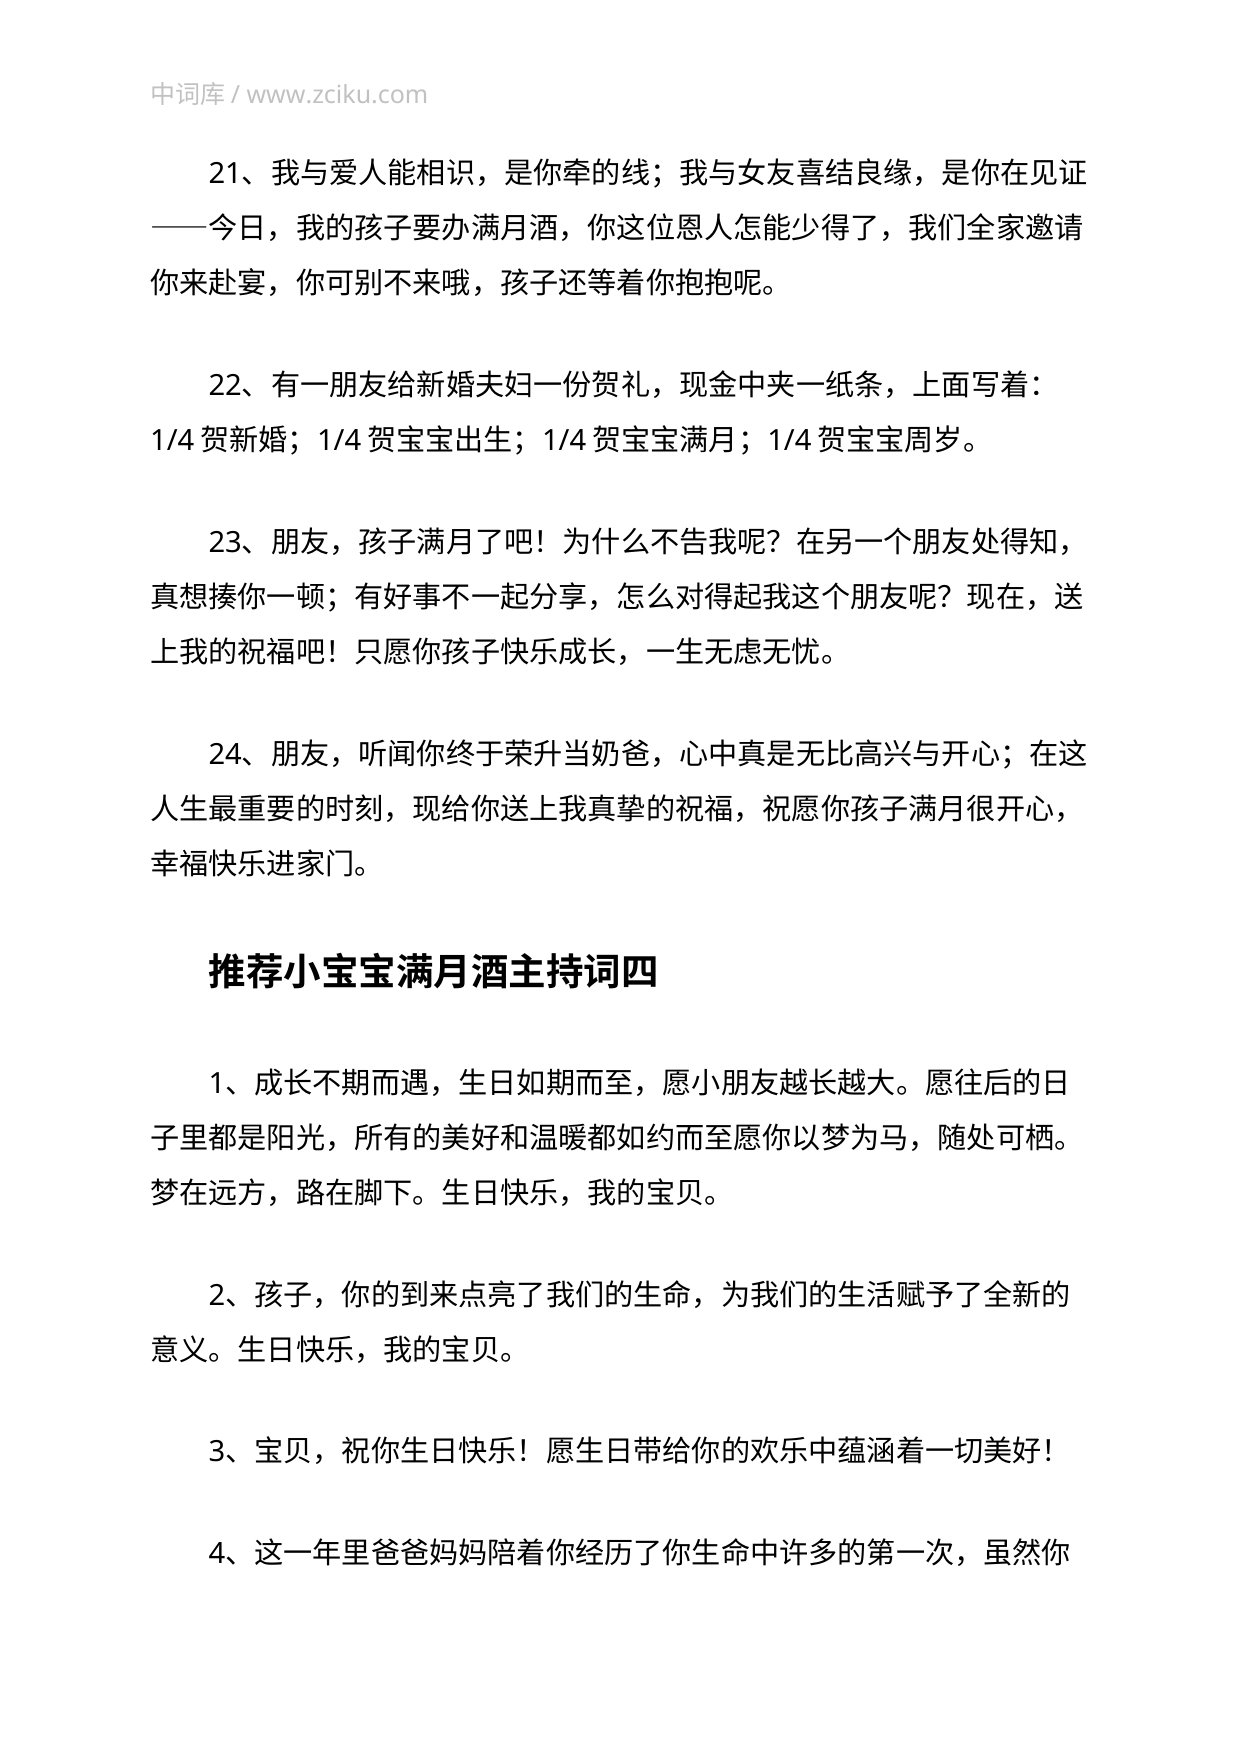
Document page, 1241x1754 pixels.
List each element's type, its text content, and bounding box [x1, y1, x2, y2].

text 3、宝贝，祝你生日快乐！愿生日带给你的欢乐中蕴涵着一切美好！ [150, 1428, 1090, 1470]
text 1、成长不期而遇，生日如期而至，愿小朋友越长越大。愿往后的日子里都是阳光，所有的美好和温暖都如约而至愿你以梦为马，随处可栖。梦在远方，路在脚下。生日快乐，我的宝贝。 [150, 1059, 1090, 1212]
text 推荐小宝宝满月酒主持词四 [150, 942, 1090, 996]
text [150, 1530, 1090, 1572]
text 2、孩子，你的到来点亮了我们的生命，为我们的生活赋予了全新的意义。生日快乐，我的宝贝。 [150, 1271, 1090, 1368]
text 22、有一朋友给新婚夫妇一份贺礼，现金中夹一纸条，上面写着：1/4贺新婚；1/4贺宝宝出生；1/4贺宝宝满月；1/4贺宝宝周岁。 [150, 362, 1090, 459]
text 21、我与爱人能相识，是你牵的线；我与女友喜结良缘，是你在见证——今日，我的孩子要办满月酒，你这位恩人怎能少得了，我们全家邀请你来赴宴，你可别不来哦，孩子还等着你抱抱呢。 [150, 150, 1090, 302]
text 24、朋友，听闻你终于荣升当奶爸，心中真是无比高兴与开心；在这人生最重要的时刻，现给你送上我真挚的祝福，祝愿你孩子满月很开心，幸福快乐进家门。 [150, 730, 1090, 882]
text 23、朋友，孩子满月了吧！为什么不告我呢？在另一个朋友处得知，真想揍你一顿；有好事不一起分享，怎么对得起我这个朋友呢？现在，送上我的祝福吧！只愿你孩子快乐成长，一生无虑无忧。 [150, 519, 1090, 671]
